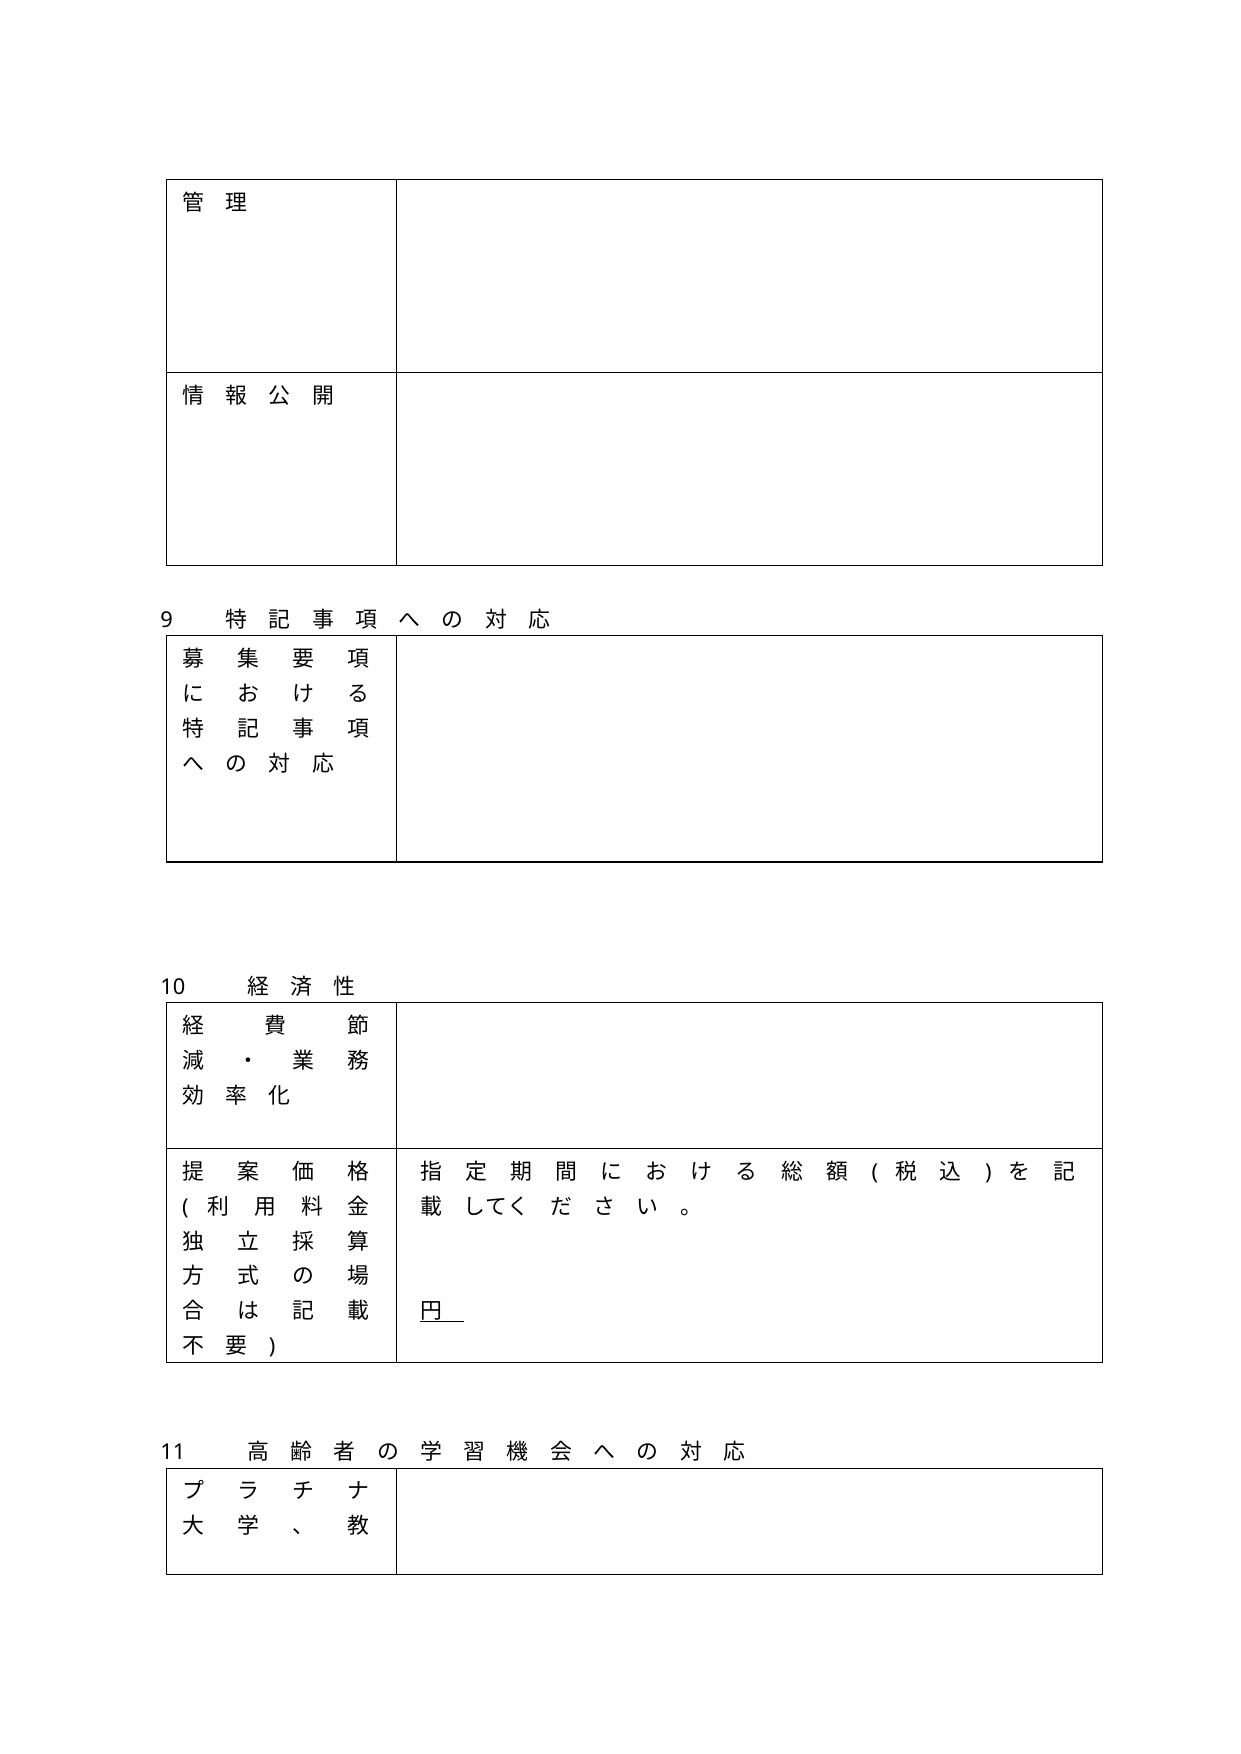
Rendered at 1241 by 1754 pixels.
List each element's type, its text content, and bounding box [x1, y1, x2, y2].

table_cell 個人情報保護等の管理 [167, 180, 396, 372]
table_header [397, 1003, 1102, 1148]
table_header 経費節減・業務効率化 [167, 1003, 396, 1148]
text 9 特記事項への対応 [160, 600, 1092, 635]
table_cell 情報公開 [167, 373, 396, 564]
table_cell 提案価格(利用料金独立採算方式の場合は記載不要) [167, 1149, 396, 1362]
text 11 高齢者の学習機会への対応 [160, 1432, 1092, 1467]
table_header [397, 636, 1102, 861]
table_cell 指定期間における総額(税込)を記載してください。 円 [397, 1149, 1102, 1362]
table_cell [397, 373, 1102, 564]
table_header 募集要項における特記事項への対応 [167, 636, 396, 861]
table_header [167, 1469, 396, 1574]
text 10 経済性 [160, 967, 1092, 1002]
table_header [397, 1469, 1102, 1574]
table_cell [397, 180, 1102, 372]
